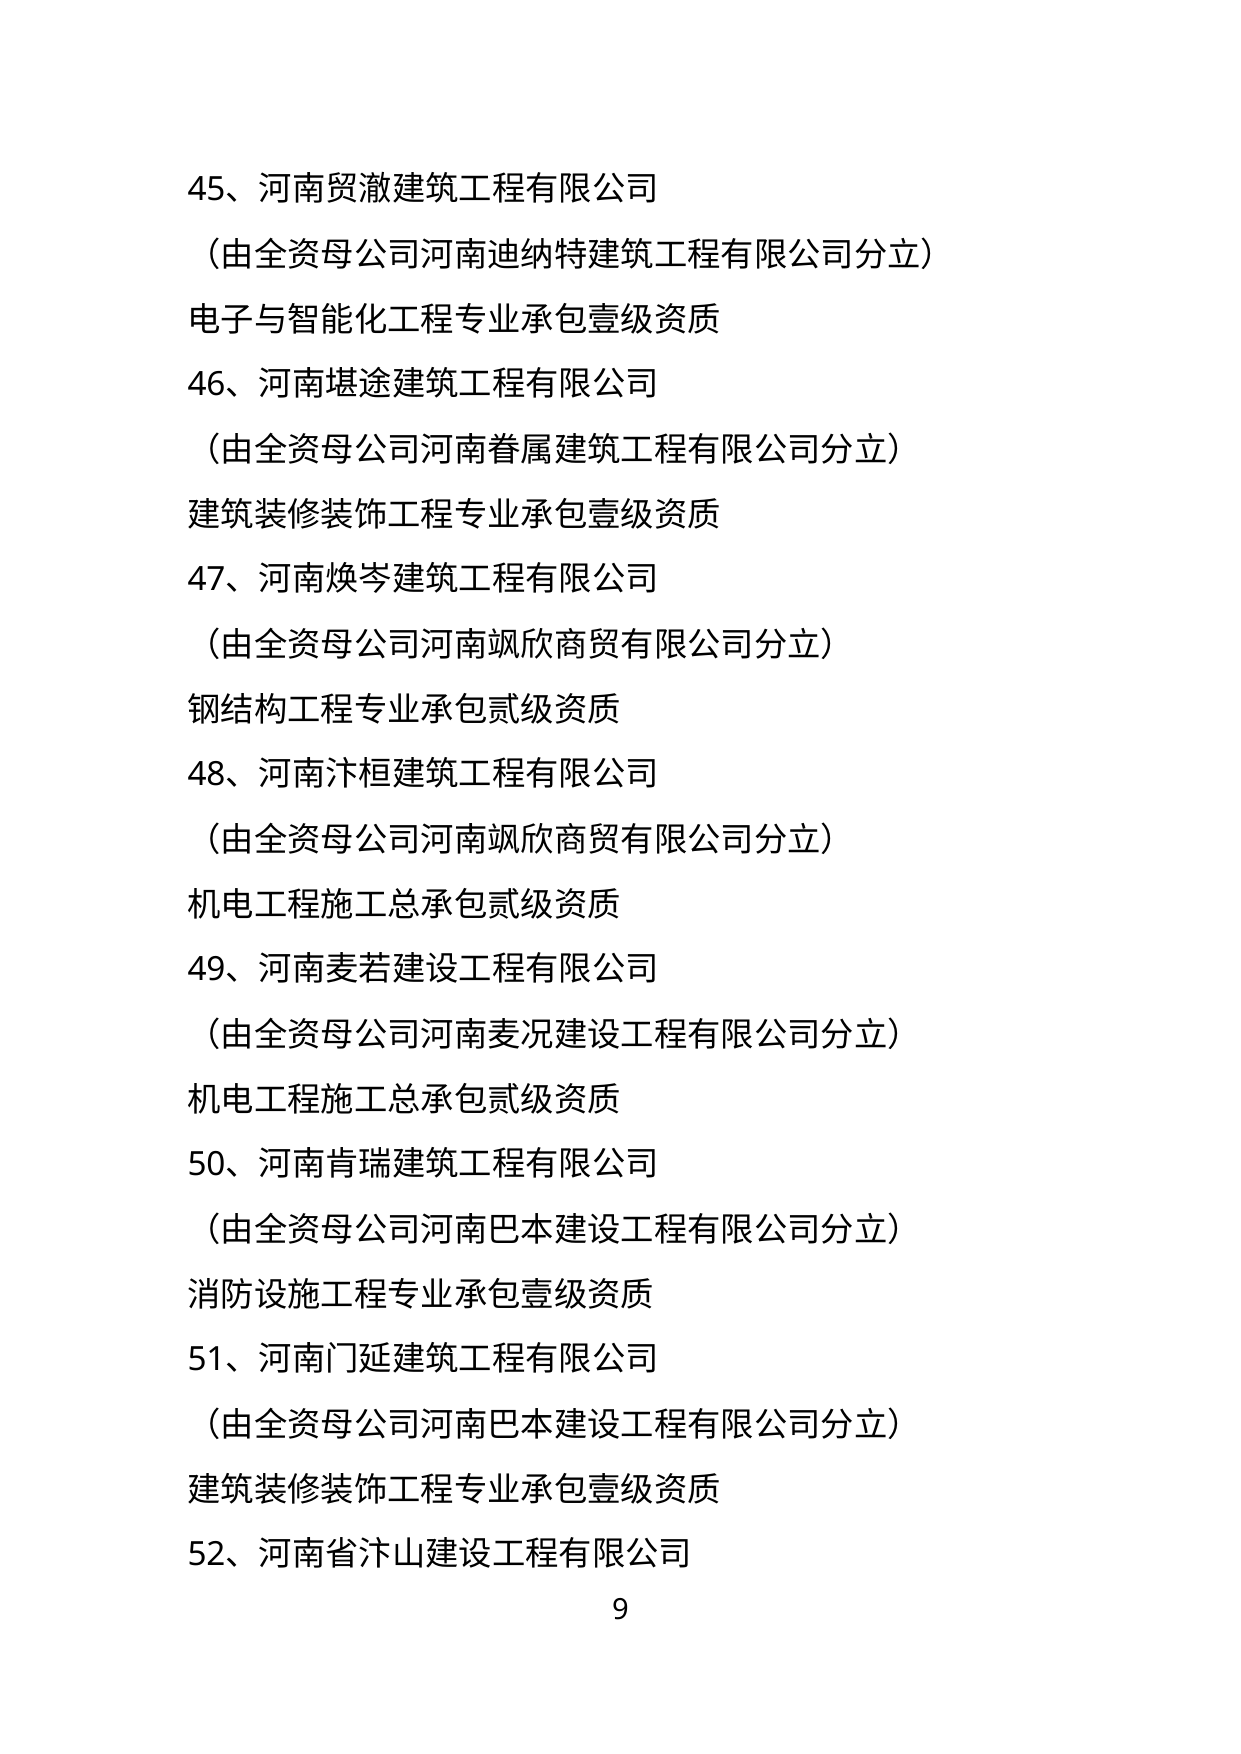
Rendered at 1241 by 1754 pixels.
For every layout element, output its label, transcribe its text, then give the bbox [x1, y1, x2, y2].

text 48、河南汴桓建筑工程有限公司 [187, 739, 1053, 804]
text （由全资母公司河南迪纳特建筑工程有限公司分立） [187, 219, 1053, 284]
text （由全资母公司河南麦况建设工程有限公司分立） [187, 999, 1053, 1064]
text （由全资母公司河南巴本建设工程有限公司分立） [187, 1389, 1053, 1454]
text 49、河南麦若建设工程有限公司 [187, 934, 1053, 999]
text 47、河南焕岑建筑工程有限公司 [187, 544, 1053, 609]
text （由全资母公司河南眷属建筑工程有限公司分立） [187, 414, 1053, 479]
text （由全资母公司河南飒欣商贸有限公司分立） [187, 609, 1053, 674]
text 52、河南省汴山建设工程有限公司 [187, 1519, 1053, 1584]
text 机电工程施工总承包贰级资质 [187, 1064, 1053, 1129]
text （由全资母公司河南巴本建设工程有限公司分立） [187, 1194, 1053, 1259]
text 建筑装修装饰工程专业承包壹级资质 [187, 1454, 1053, 1519]
text 建筑装修装饰工程专业承包壹级资质 [187, 479, 1053, 544]
text 电子与智能化工程专业承包壹级资质 [187, 284, 1053, 349]
text （由全资母公司河南飒欣商贸有限公司分立） [187, 804, 1053, 869]
text 45、河南贸澈建筑工程有限公司 [187, 154, 1053, 219]
text 51、河南门延建筑工程有限公司 [187, 1324, 1053, 1389]
text 46、河南堪途建筑工程有限公司 [187, 349, 1053, 414]
text 消防设施工程专业承包壹级资质 [187, 1259, 1053, 1324]
text 钢结构工程专业承包贰级资质 [187, 674, 1053, 739]
text 50、河南肯瑞建筑工程有限公司 [187, 1129, 1053, 1194]
text 机电工程施工总承包贰级资质 [187, 869, 1053, 934]
